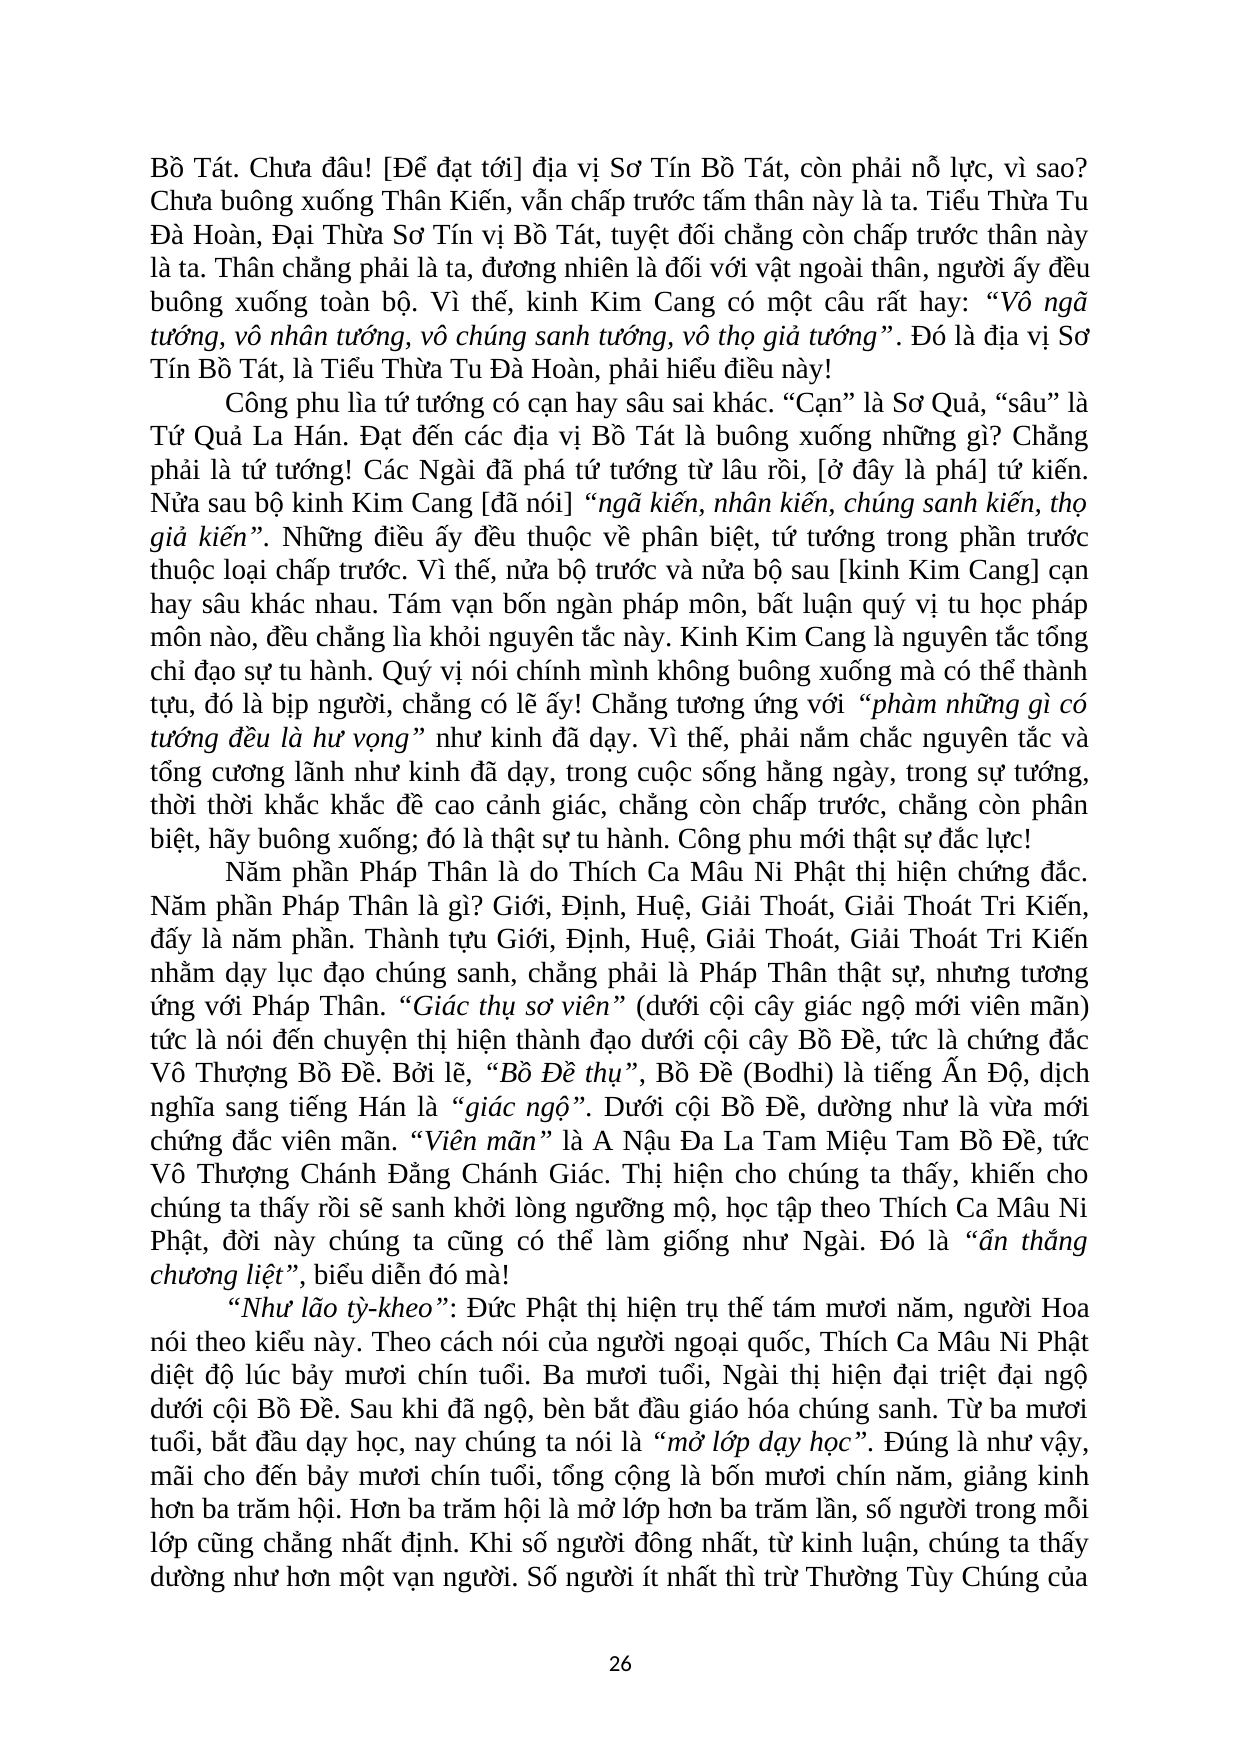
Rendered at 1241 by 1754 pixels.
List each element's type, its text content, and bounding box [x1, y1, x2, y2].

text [150, 150, 1090, 385]
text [150, 1290, 1090, 1592]
text Công phu lìa tứ tướng có cạn hay sâu sai khác. “Cạn” là Sơ Quả, “sâu” là Tứ Quả La Hán. Đạt đến các địa vị Bồ Tát là buông xuống những gì? Chẳng phải là tứ tướng! Các Ngài đã phá tứ tướng từ lâu rồi, [ở đây là phá] tứ kiến. Nửa sau bộ kinh Kim Cang [đã nói] “ngã kiến, nhân kiến, chúng sanh kiến, thọ giả kiến”. Những điều ấy đều thuộc về phân biệt, tứ tướng trong phần trước thuộc loại chấp trước. Vì thế, nửa bộ trước và nửa bộ sau [kinh Kim Cang] cạn hay sâu khác nhau. Tám vạn bốn ngàn pháp môn, bất luận quý vị tu học pháp môn nào, đều chẳng lìa khỏi nguyên tắc này. Kinh Kim Cang là nguyên tắc tổng chỉ đạo sự tu hành. Quý vị nói chính mình không buông xuống mà có thể thành tựu, đó là bịp người, chẳng có lẽ ấy! Chẳng tương ứng với “phàm những gì có tướng đều là hư vọng” như kinh đã dạy. Vì thế, phải nắm chắc nguyên tắc và tổng cương lãnh như kinh đã dạy, trong cuộc sống hằng ngày, trong sự tướng, thời thời khắc khắc đề cao cảnh giác, chẳng còn chấp trước, chẳng còn phân biệt, hãy buông xuống; đó là thật sự tu hành. Công phu mới thật sự đắc lực! [150, 385, 1090, 854]
text Năm phần Pháp Thân là do Thích Ca Mâu Ni Phật thị hiện chứng đắc. Năm phần Pháp Thân là gì? Giới, Định, Huệ, Giải Thoát, Giải Thoát Tri Kiến, đấy là năm phần. Thành tựu Giới, Định, Huệ, Giải Thoát, Giải Thoát Tri Kiến nhằm dạy lục đạo chúng sanh, chẳng phải là Pháp Thân thật sự, nhưng tương ứng với Pháp Thân. “Giác thụ sơ viên” (dưới cội cây giác ngộ mới viên mãn) tức là nói đến chuyện thị hiện thành đạo dưới cội cây Bồ Đề, tức là chứng đắc Vô Thượng Bồ Đề. Bởi lẽ, “Bồ Đề thụ”, Bồ Đề (Bodhi) là tiếng Ấn Độ, dịch nghĩa sang tiếng Hán là “giác ngộ”. Dưới cội Bồ Đề, dường như là vừa mới chứng đắc viên mãn. “Viên mãn” là A Nậu Đa La Tam Miệu Tam Bồ Đề, tức Vô Thượng Chánh Đẳng Chánh Giác. Thị hiện cho chúng ta thấy, khiến cho chúng ta thấy rồi sẽ sanh khởi lòng ngưỡng mộ, học tập theo Thích Ca Mâu Ni Phật, đời này chúng ta cũng có thể làm giống như Ngài. Đó là “ẩn thắng chương liệt”, biểu diễn đó mà! [150, 854, 1090, 1290]
